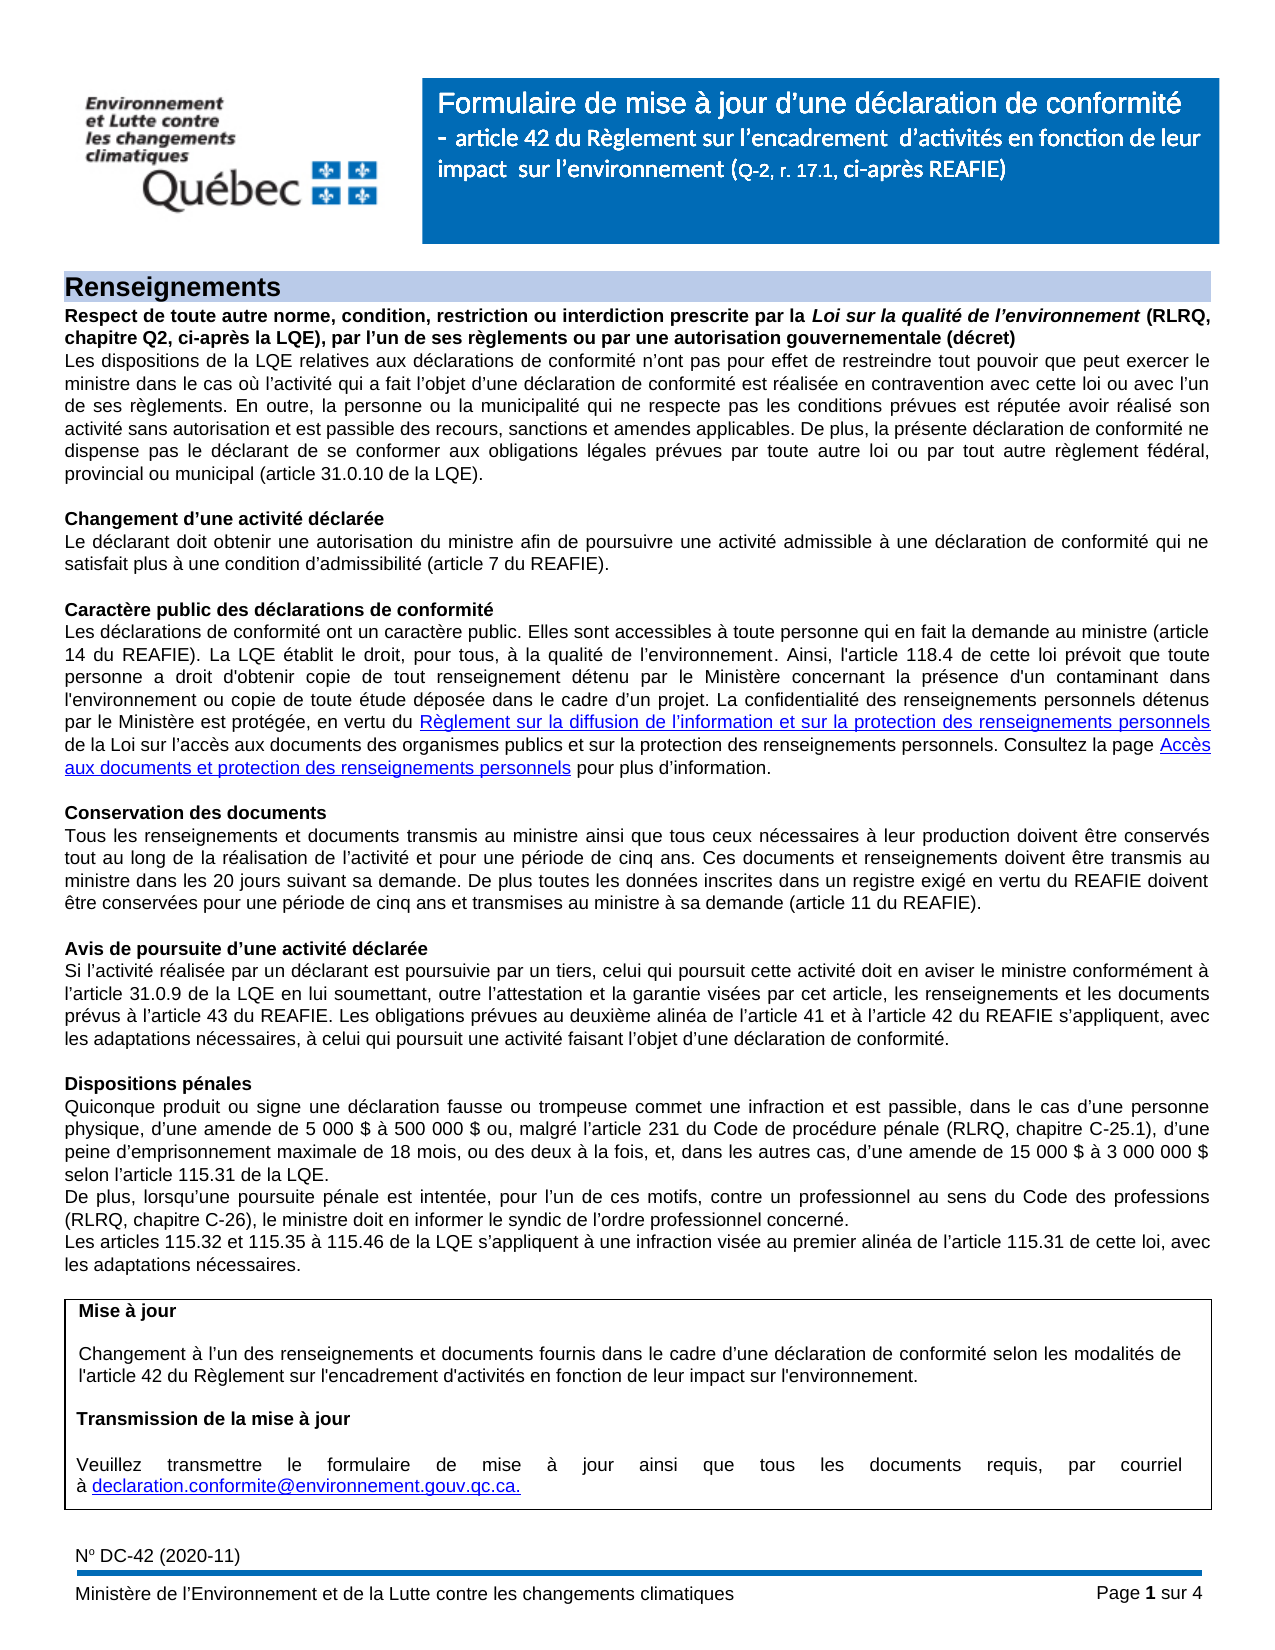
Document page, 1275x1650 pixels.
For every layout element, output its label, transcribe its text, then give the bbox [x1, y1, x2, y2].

text Le déclarant doit obtenir une autorisation du ministre afin de poursuivre une activité admissible à une déclaration de conformité qui ne satisfait plus à une condition d’admissibilité (article 7 du REAFIE). [64, 531, 1211, 575]
text L' [387, 82, 1211, 103]
text Changement d’une activité déclarée [64, 508, 1211, 529]
text Tous les renseignements et documents transmis au ministre ainsi que tous ceux nécessaires à leur production doivent être conservés tout au long de la réalisation de l’activité et pour une période de cinq ans. Ces documents et renseignements doivent être transmis au ministre dans les 20 jours suivant sa demande. De plus toutes les données inscrites dans un registre exigé en vertu du REAFIE doivent être conservées pour une période de cinq ans et transmises au ministre à sa demande (article 11 du REAFIE). [64, 824, 1211, 914]
text Les dispositions de la LQE relatives aux déclarations de conformité n’ont pas pour effet de restreindre tout pouvoir que peut exercer le ministre dans le cas où l’activité qui a fait l’objet d’une déclaration de conformité est réalisée en contravention avec cette loi ou avec l’un de ses règlements. En outre, la personne ou la municipalité qui ne respecte pas les conditions prévues est réputée avoir réalisé son activité sans autorisation et est passible des recours, sanctions et amendes applicables. De plus, la présente déclaration de conformité ne dispense pas le déclarant de se conformer aux obligations légales prévues par toute autre loi ou par tout autre règlement fédéral, provincial ou municipal (article 31.0.10 de la LQE). [64, 350, 1211, 484]
text Dispositions pénales [64, 1073, 1211, 1094]
text Caractère public des déclarations de conformité [64, 598, 1211, 620]
text Renseignements [64, 271, 1211, 302]
picture [75, 78, 387, 227]
text De plus, lorsqu’une poursuite pénale est intentée, pour l’un de ces motifs, contre un professionnel au sens du Code des professions (RLRQ, chapitre C-26), le ministre doit en informer le syndic de l’ordre professionnel concerné. [64, 1186, 1211, 1230]
text Si l’activité réalisée par un déclarant est poursuivie par un tiers, celui qui poursuit cette activité doit en aviser le ministre conformément à l’article 31.0.9 de la LQE en lui soumettant, outre l’attestation et la garantie visées par cet article, les renseignements et les documents prévus à l’article 43 du REAFIE. Les obligations prévues au deuxième alinéa de l’article 41 et à l’article 42 du REAFIE s’appliquent, avec les adaptations nécessaires, à celui qui poursuit une activité faisant l’objet d’une déclaration de conformité. [64, 960, 1211, 1049]
text Quiconque produit ou signe une déclaration fausse ou trompeuse commet une infraction et est passible, dans le cas d’une personne physique, d’une amende de 5 000 $ à 500 000 $ ou, malgré l’article 231 du Code de procédure pénale (RLRQ, chapitre C-25.1), d’une peine d’emprisonnement maximale de 18 mois, ou des deux à la fois, et, dans les autres cas, d’une amende de 15 000 $ à 3 000 000 $ selon l’article 115.31 de la LQE. [64, 1096, 1211, 1185]
text Conservation des documents [64, 802, 1211, 823]
text Les déclarations de conformité ont un caractère public. Elles sont accessibles à toute personne qui en fait la demande au ministre (article 14 du REAFIE). La LQE établit le droit, pour tous, à la qualité de l’environnement. Ainsi, l'article 118.4 de cette loi prévoit que toute personne a droit d'obtenir copie de tout renseignement détenu par le Ministère concernant la présence d'un contaminant dans l'environnement ou copie de toute étude déposée dans le cadre d’un projet. La confidentialité des renseignements personnels détenus par le Ministère est protégée, en vertu du Règlement sur la diffusion de l’information et sur la protection des renseignements personnels de la Loi sur l’accès aux documents des organismes publics et sur la protection des renseignements personnels. Consultez la page Accès aux documents et protection des renseignements personnels pour plus d’information. [64, 621, 1211, 778]
text Avis de poursuite d’une activité déclarée [64, 937, 1211, 959]
table_header Mise à jour Changement à l’un des renseignements et documents fournis dans le cadre d’une déclaration de conformité selon les modalités de l'article 42 du Règlement sur l'encadrement d'activités en fonction de leur impact sur l'environnement. Transmission de la mise à jour Veuillez transmettre le formulaire de mise à jour ainsi que tous les documents requis, par courriel à declaration.conformite@environnement.gouv.qc.ca. [66, 1300, 1211, 1509]
text Respect de toute autre norme, condition, restriction ou interdiction prescrite par la Loi sur la qualité de l’environnement (RLRQ, chapitre Q2, ci-après la LQE), par l’un de ses règlements ou par une autorisation gouvernementale (décret) [64, 304, 1211, 349]
text Les articles 115.32 et 115.35 à 115.46 de la LQE s’appliquent à une infraction visée au premier alinéa de l’article 115.31 de cette loi, avec les adaptations nécessaires. [64, 1231, 1211, 1275]
